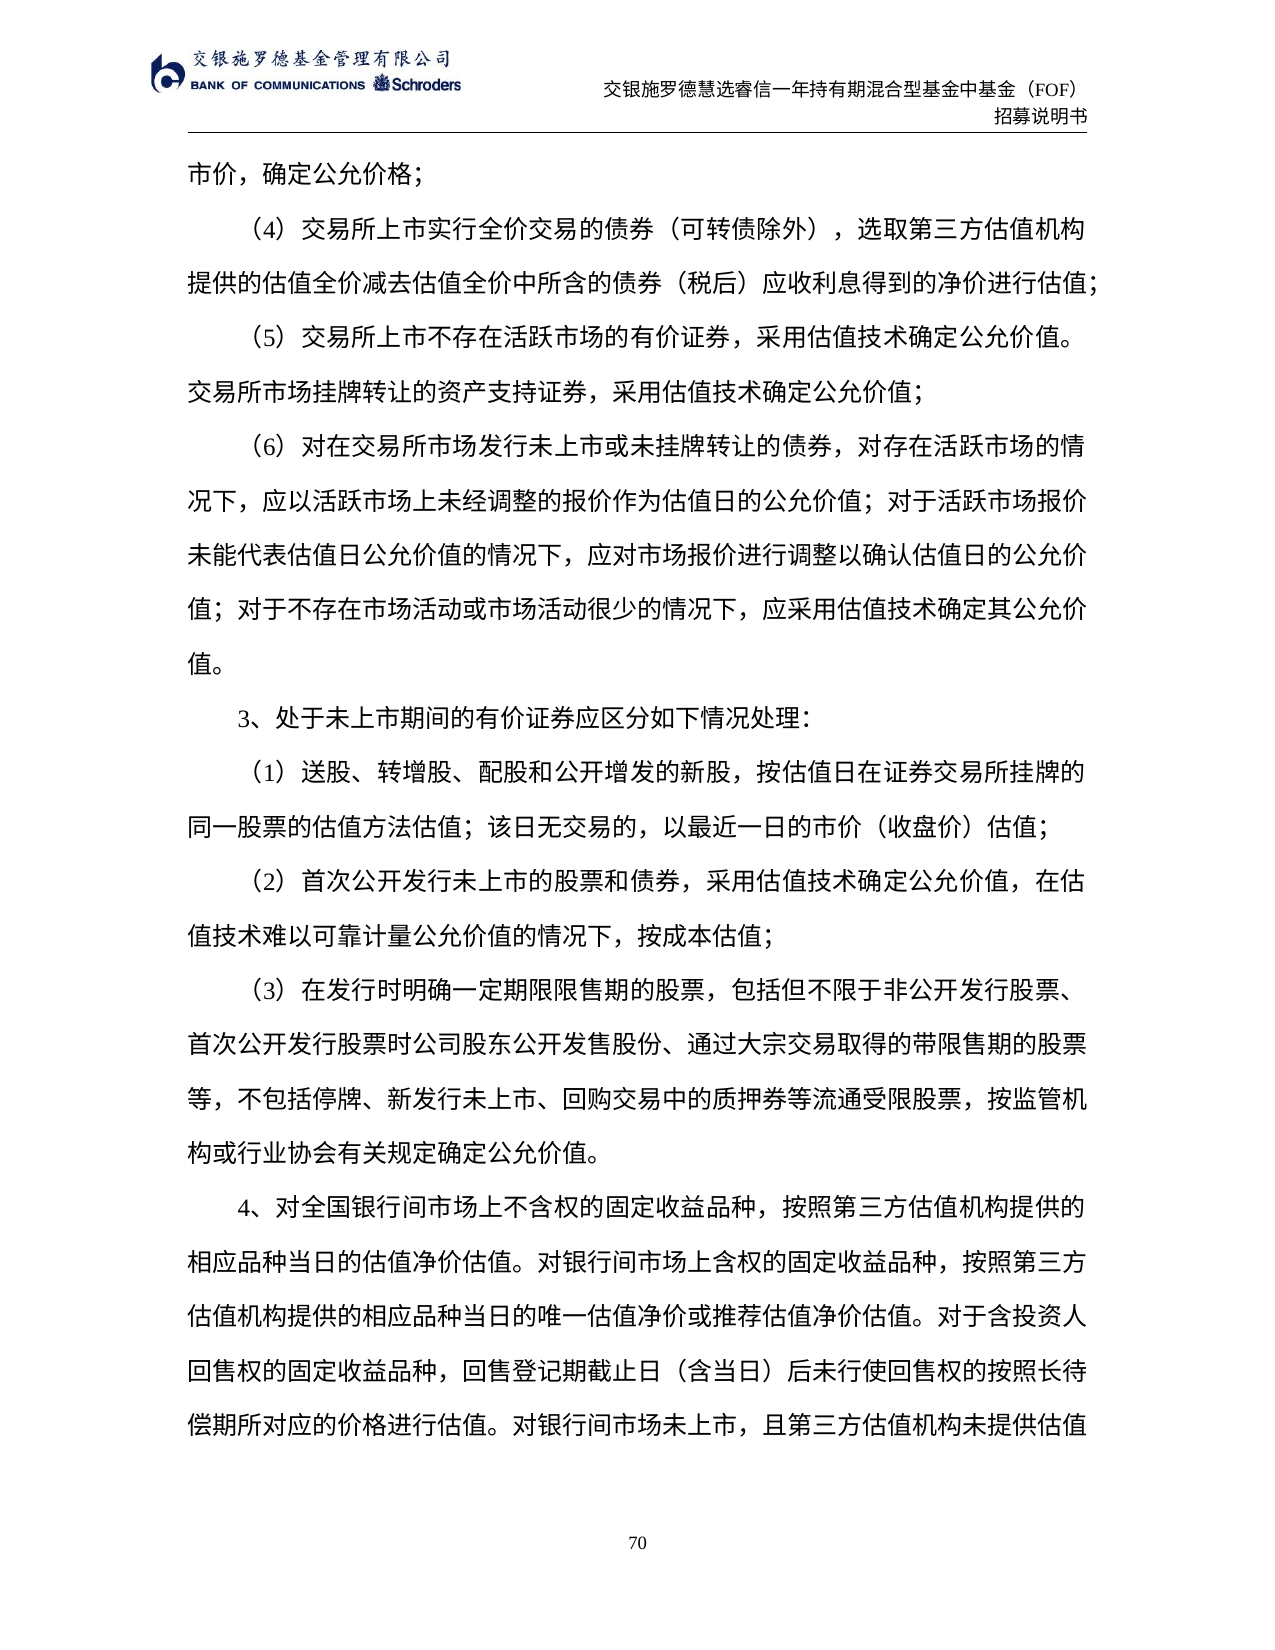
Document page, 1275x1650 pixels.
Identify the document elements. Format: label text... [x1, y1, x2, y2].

text （5）交易所上市不存在活跃市场的有价证券，采用估值技术确定公允价值。交易所市场挂牌转让的资产支持证券，采用估值技术确定公允价值； [187, 318, 1087, 408]
text （2）首次公开发行未上市的股票和债券，采用估值技术确定公允价值，在估值技术难以可靠计量公允价值的情况下，按成本估值； [187, 862, 1087, 952]
text （4）交易所上市实行全价交易的债券（可转债除外），选取第三方估值机构提供的估值全价减去估值全价中所含的债券（税后）应收利息得到的净价进行估值； [187, 209, 1087, 300]
text （3）在发行时明确一定期限限售期的股票，包括但不限于非公开发行股票、首次公开发行股票时公司股东公开发售股份、通过大宗交易取得的带限售期的股票等，不包括停牌、新发行未上市、回购交易中的质押券等流通受限股票，按监管机构或行业协会有关规定确定公允价值。 [187, 970, 1087, 1170]
picture [151, 50, 461, 93]
text （1）送股、转增股、配股和公开增发的新股，按估值日在证券交易所挂牌的同一股票的估值方法估值；该日无交易的，以最近一日的市价（收盘价）估值； [187, 753, 1087, 843]
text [187, 155, 1087, 191]
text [187, 1188, 1087, 1442]
text 3、处于未上市期间的有价证券应区分如下情况处理： [187, 698, 1087, 735]
text （6）对在交易所市场发行未上市或未挂牌转让的债券，对存在活跃市场的情况下，应以活跃市场上未经调整的报价作为估值日的公允价值；对于活跃市场报价未能代表估值日公允价值的情况下，应对市场报价进行调整以确认估值日的公允价值；对于不存在市场活动或市场活动很少的情况下，应采用估值技术确定其公允价值。 [187, 427, 1087, 680]
